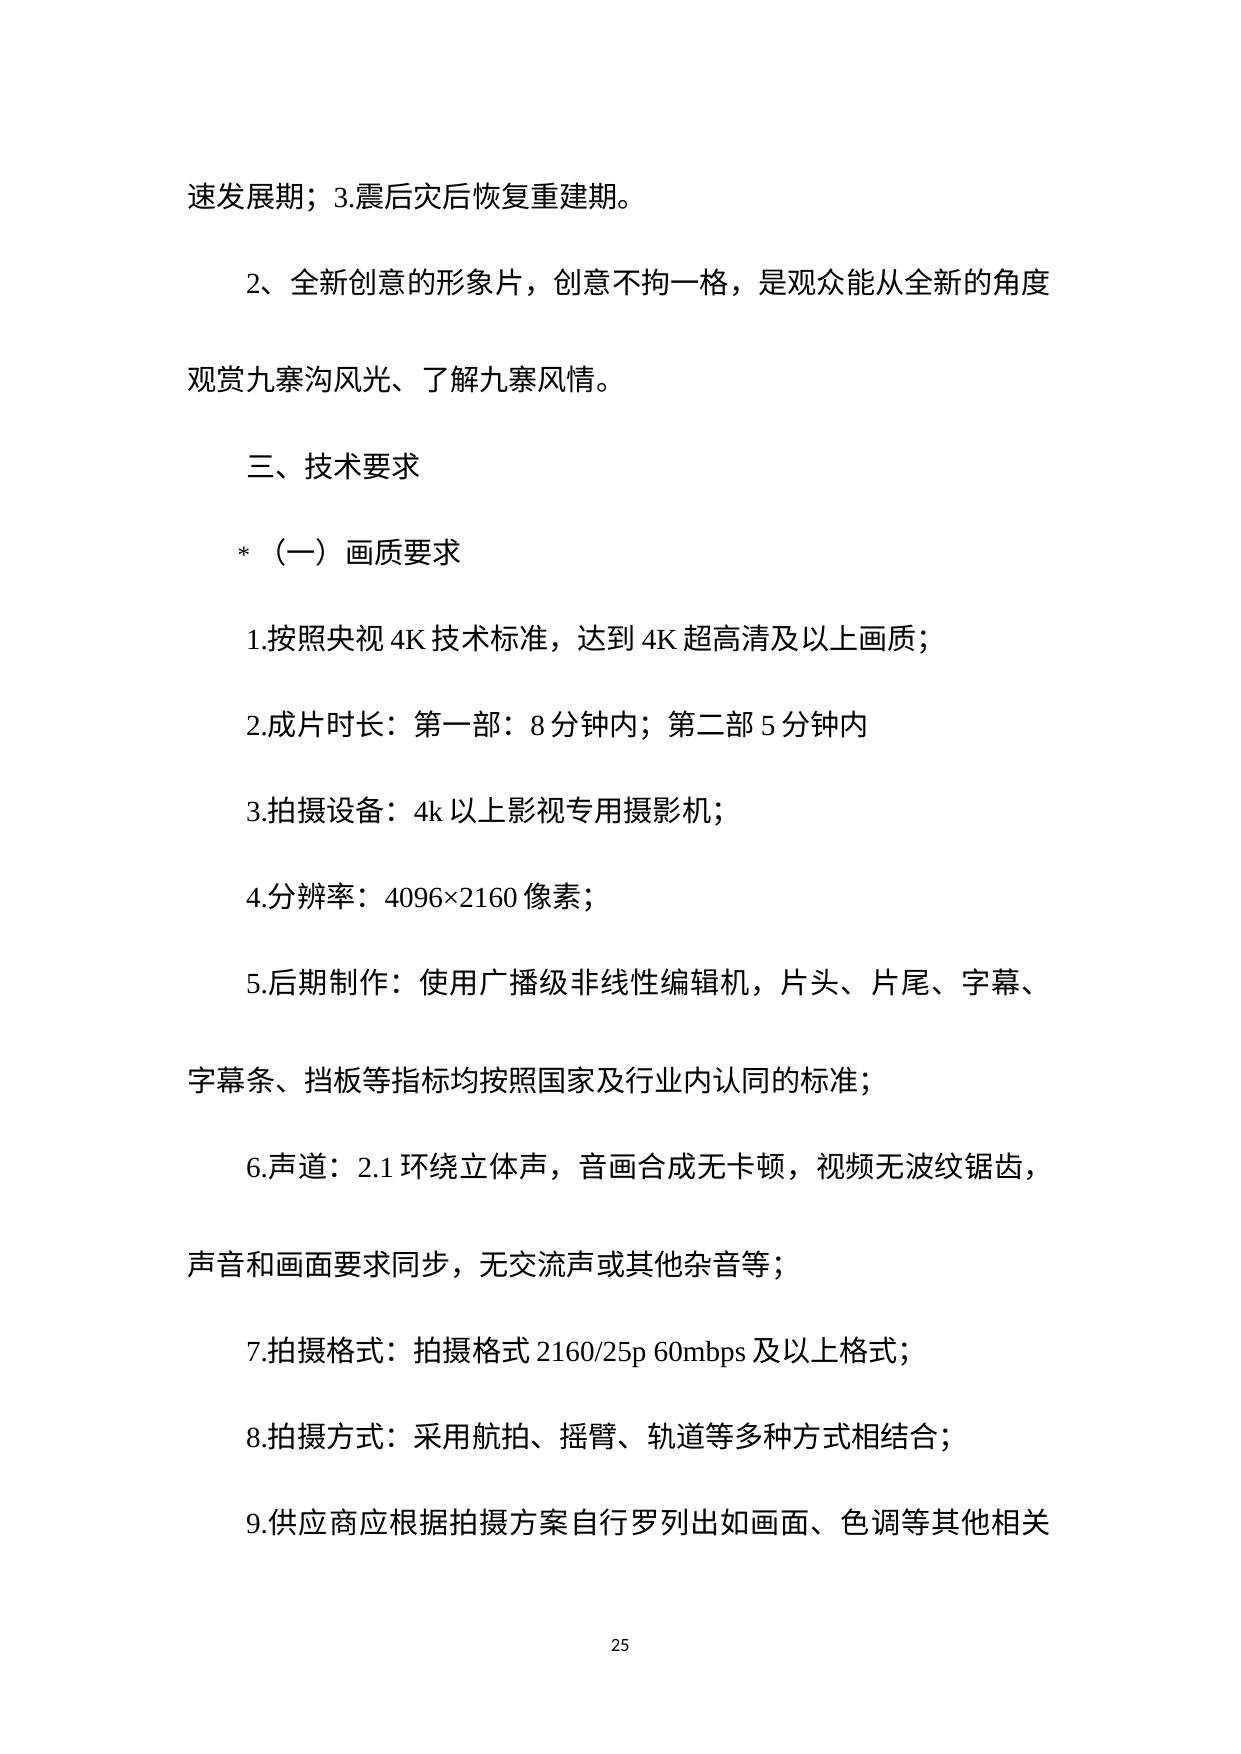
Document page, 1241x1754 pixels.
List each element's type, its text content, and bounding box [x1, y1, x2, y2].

text 5.后期制作：使用广播级非线性编辑机，片头、片尾、字幕、字幕条、挡板等指标均按照国家及行业内认同的标准； [187, 949, 1053, 1111]
text 2.成片时长：第一部：8分钟内；第二部5分钟内 [187, 690, 1053, 755]
text 3.拍摄设备：4k以上影视专用摄影机； [187, 776, 1053, 841]
text 6.声道：2.1环绕立体声，音画合成无卡顿，视频无波纹锯齿，声音和画面要求同步，无交流声或其他杂音等； [187, 1132, 1053, 1295]
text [187, 1488, 1053, 1553]
text 7.拍摄格式：拍摄格式2160/25p 60mbps及以上格式； [187, 1316, 1053, 1381]
text 8.拍摄方式：采用航拍、摇臂、轨道等多种方式相结合； [187, 1402, 1053, 1467]
text 1.按照央视4K技术标准，达到4K超高清及以上画质； [187, 604, 1053, 669]
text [187, 162, 1053, 227]
text * （一）画质要求 [187, 518, 1053, 583]
text 三、技术要求 [187, 432, 1053, 497]
text 4.分辨率：4096×2160像素； [187, 862, 1053, 927]
text 2、全新创意的形象片，创意不拘一格，是观众能从全新的角度观赏九寨沟风光、了解九寨风情。 [187, 248, 1053, 411]
